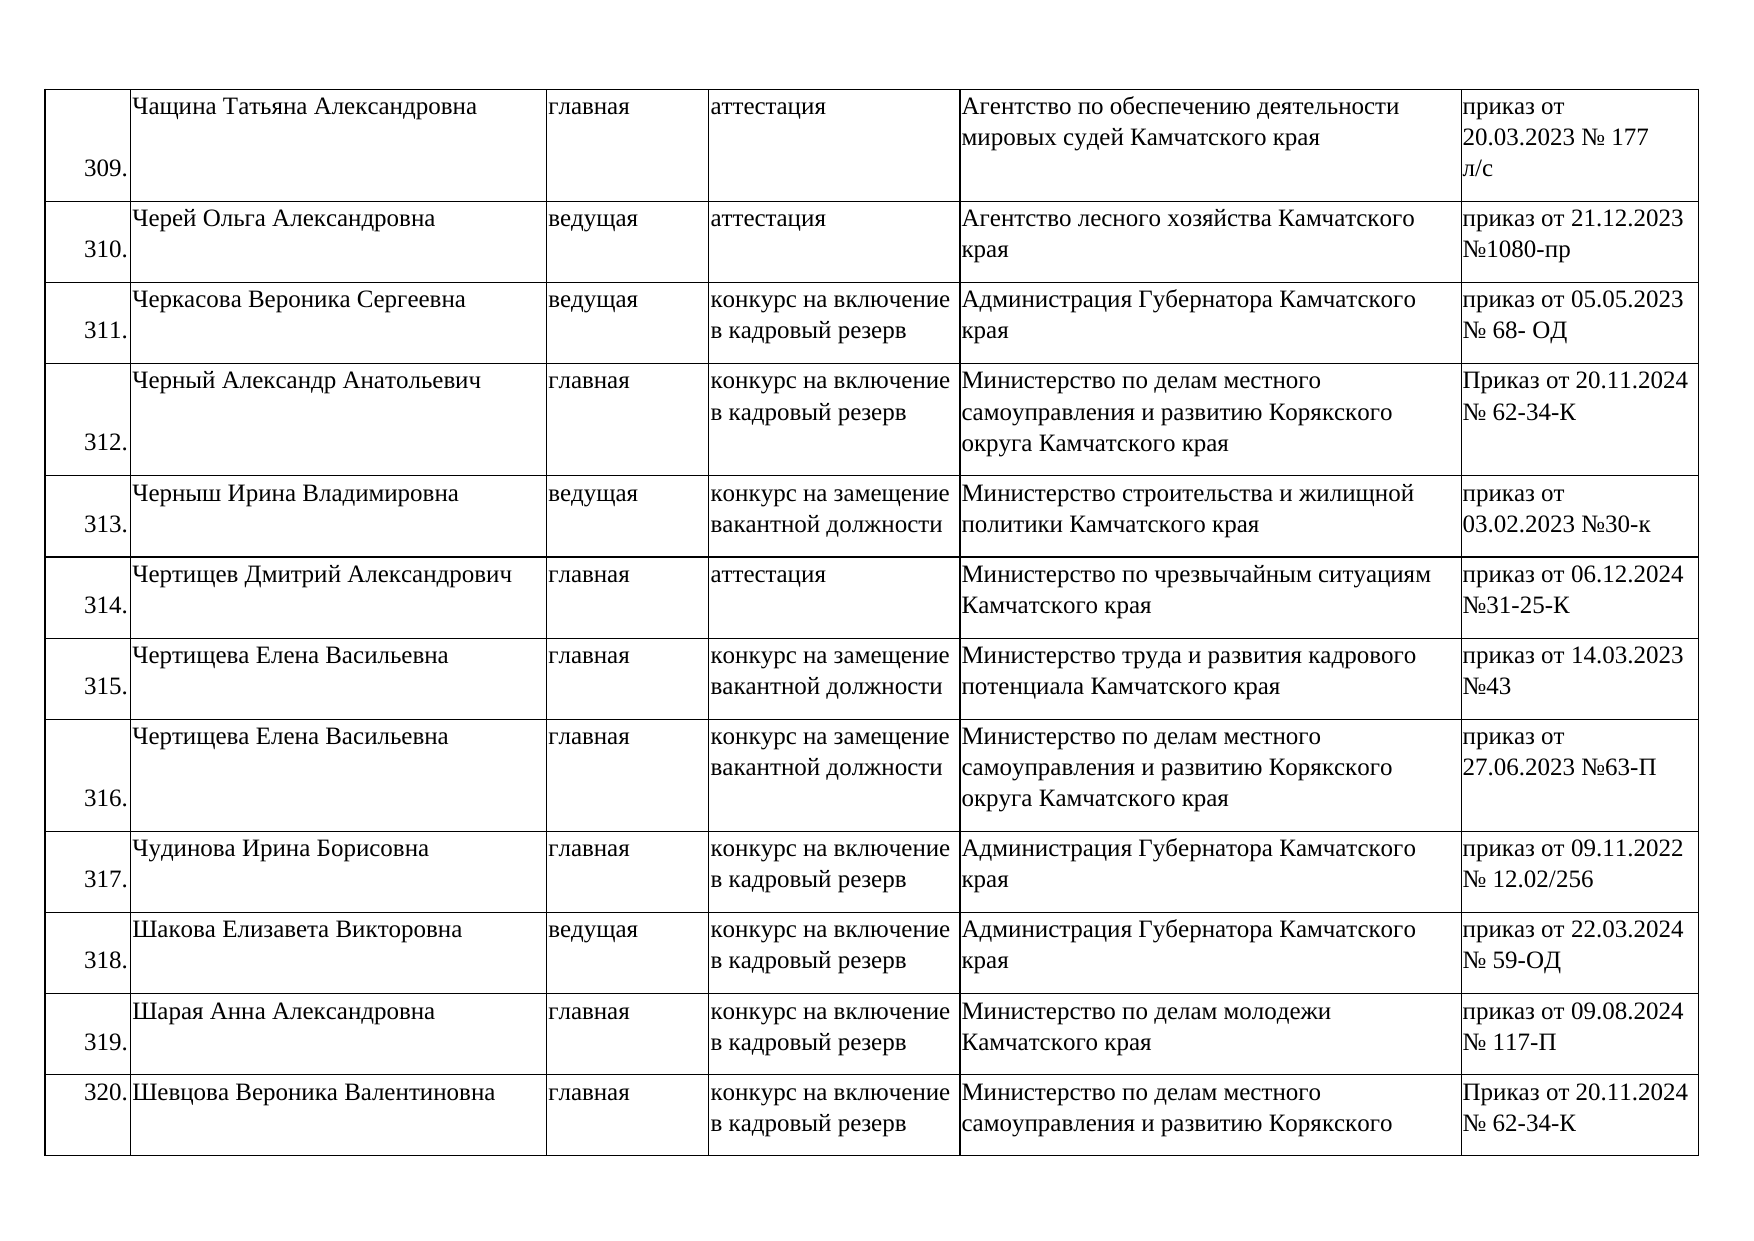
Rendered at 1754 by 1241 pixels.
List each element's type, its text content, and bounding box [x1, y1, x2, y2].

table_cell главная [547, 994, 708, 1074]
table_cell конкурс на замещение вакантной должности [709, 639, 959, 719]
table_cell Черныш Ирина Владимировна [131, 476, 546, 556]
table_cell ведущая [547, 476, 708, 556]
table_cell Агентство лесного хозяйства Камчатского края [961, 202, 1461, 282]
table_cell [131, 1075, 546, 1155]
table_cell Министерство труда и развития кадрового потенциала Камчатского края [961, 639, 1461, 719]
table_cell приказ от 09.08.2024 № 117-П [1462, 994, 1698, 1074]
table_cell Чертищева Елена Васильевна [131, 720, 546, 831]
table_cell главная [547, 90, 708, 201]
table_cell приказ от 21.12.2023 №1080-пр [1462, 202, 1698, 282]
table_cell конкурс на включение в кадровый резерв [709, 283, 959, 363]
table_cell Министерство по делам молодежи Камчатского края [961, 994, 1461, 1074]
table_cell Министерство по чрезвычайным ситуациям Камчатского края [961, 558, 1461, 637]
table_cell конкурс на замещение вакантной должности [709, 720, 959, 831]
table_cell Шакова Елизавета Викторовна [131, 913, 546, 993]
table_cell [46, 720, 130, 831]
table_cell ведущая [547, 283, 708, 363]
table_cell Агентство по обеспечению деятельности мировых судей Камчатского края [961, 90, 1461, 201]
table_cell Министерство по делам местного самоуправления и развитию Корякского округа Камчатского края [961, 720, 1461, 831]
table_cell Чертищев Дмитрий Александрович [131, 558, 546, 637]
table_cell приказ от 27.06.2023 №63-П [1462, 720, 1698, 831]
table_cell Администрация Губернатора Камчатского края [961, 832, 1461, 912]
table_cell конкурс на включение в кадровый резерв [709, 364, 959, 475]
table_cell приказ от 05.05.2023 № 68- ОД [1462, 283, 1698, 363]
table_cell [46, 832, 130, 912]
table_cell главная [547, 639, 708, 719]
table_cell главная [547, 364, 708, 475]
table_cell Черный Александр Анатольевич [131, 364, 546, 475]
table_cell приказ от 22.03.2024 № 59-ОД [1462, 913, 1698, 993]
table_cell Чертищева Елена Васильевна [131, 639, 546, 719]
table_cell [46, 1075, 130, 1155]
table_cell Приказ от 20.11.2024 № 62-34-К [1462, 364, 1698, 475]
table_cell [46, 558, 130, 637]
table_cell [46, 283, 130, 363]
table_cell ведущая [547, 913, 708, 993]
table_cell приказ от 03.02.2023 №30-к [1462, 476, 1698, 556]
table_cell [46, 364, 130, 475]
table_cell конкурс на включение в кадровый резерв [709, 913, 959, 993]
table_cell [1462, 1075, 1698, 1155]
table_cell главная [547, 1075, 708, 1155]
table_cell Министерство строительства и жилищной политики Камчатского края [961, 476, 1461, 556]
table_cell Чудинова Ирина Борисовна [131, 832, 546, 912]
table_cell Министерство по делам местного самоуправления и развитию Корякского округа Камчатского края [961, 364, 1461, 475]
table_cell конкурс на замещение вакантной должности [709, 476, 959, 556]
table_cell Шарая Анна Александровна [131, 994, 546, 1074]
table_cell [709, 1075, 959, 1155]
table_cell конкурс на включение в кадровый резерв [709, 832, 959, 912]
table_cell Черкасова Вероника Сергеевна [131, 283, 546, 363]
table_cell Чащина Татьяна Александровна [131, 90, 546, 201]
table_cell аттестация [709, 558, 959, 637]
table_cell приказ от 14.03.2023 №43 [1462, 639, 1698, 719]
table_cell Черей Ольга Александровна [131, 202, 546, 282]
table_cell Администрация Губернатора Камчатского края [961, 913, 1461, 993]
table_cell приказ от 20.03.2023 № 177 л/с [1462, 90, 1698, 201]
table_cell [46, 90, 130, 201]
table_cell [961, 1075, 1461, 1155]
table_cell [46, 202, 130, 282]
table_cell главная [547, 720, 708, 831]
table_cell аттестация [709, 90, 959, 201]
table_cell аттестация [709, 202, 959, 282]
table_cell [46, 913, 130, 993]
table_cell приказ от 06.12.2024 №31-25-К [1462, 558, 1698, 637]
table_cell [46, 639, 130, 719]
table_cell [46, 994, 130, 1074]
table_cell главная [547, 832, 708, 912]
table_cell ведущая [547, 202, 708, 282]
table_cell Администрация Губернатора Камчатского края [961, 283, 1461, 363]
table_cell [46, 476, 130, 556]
table_cell главная [547, 558, 708, 637]
table_cell конкурс на включение в кадровый резерв [709, 994, 959, 1074]
table_cell приказ от 09.11.2022 № 12.02/256 [1462, 832, 1698, 912]
